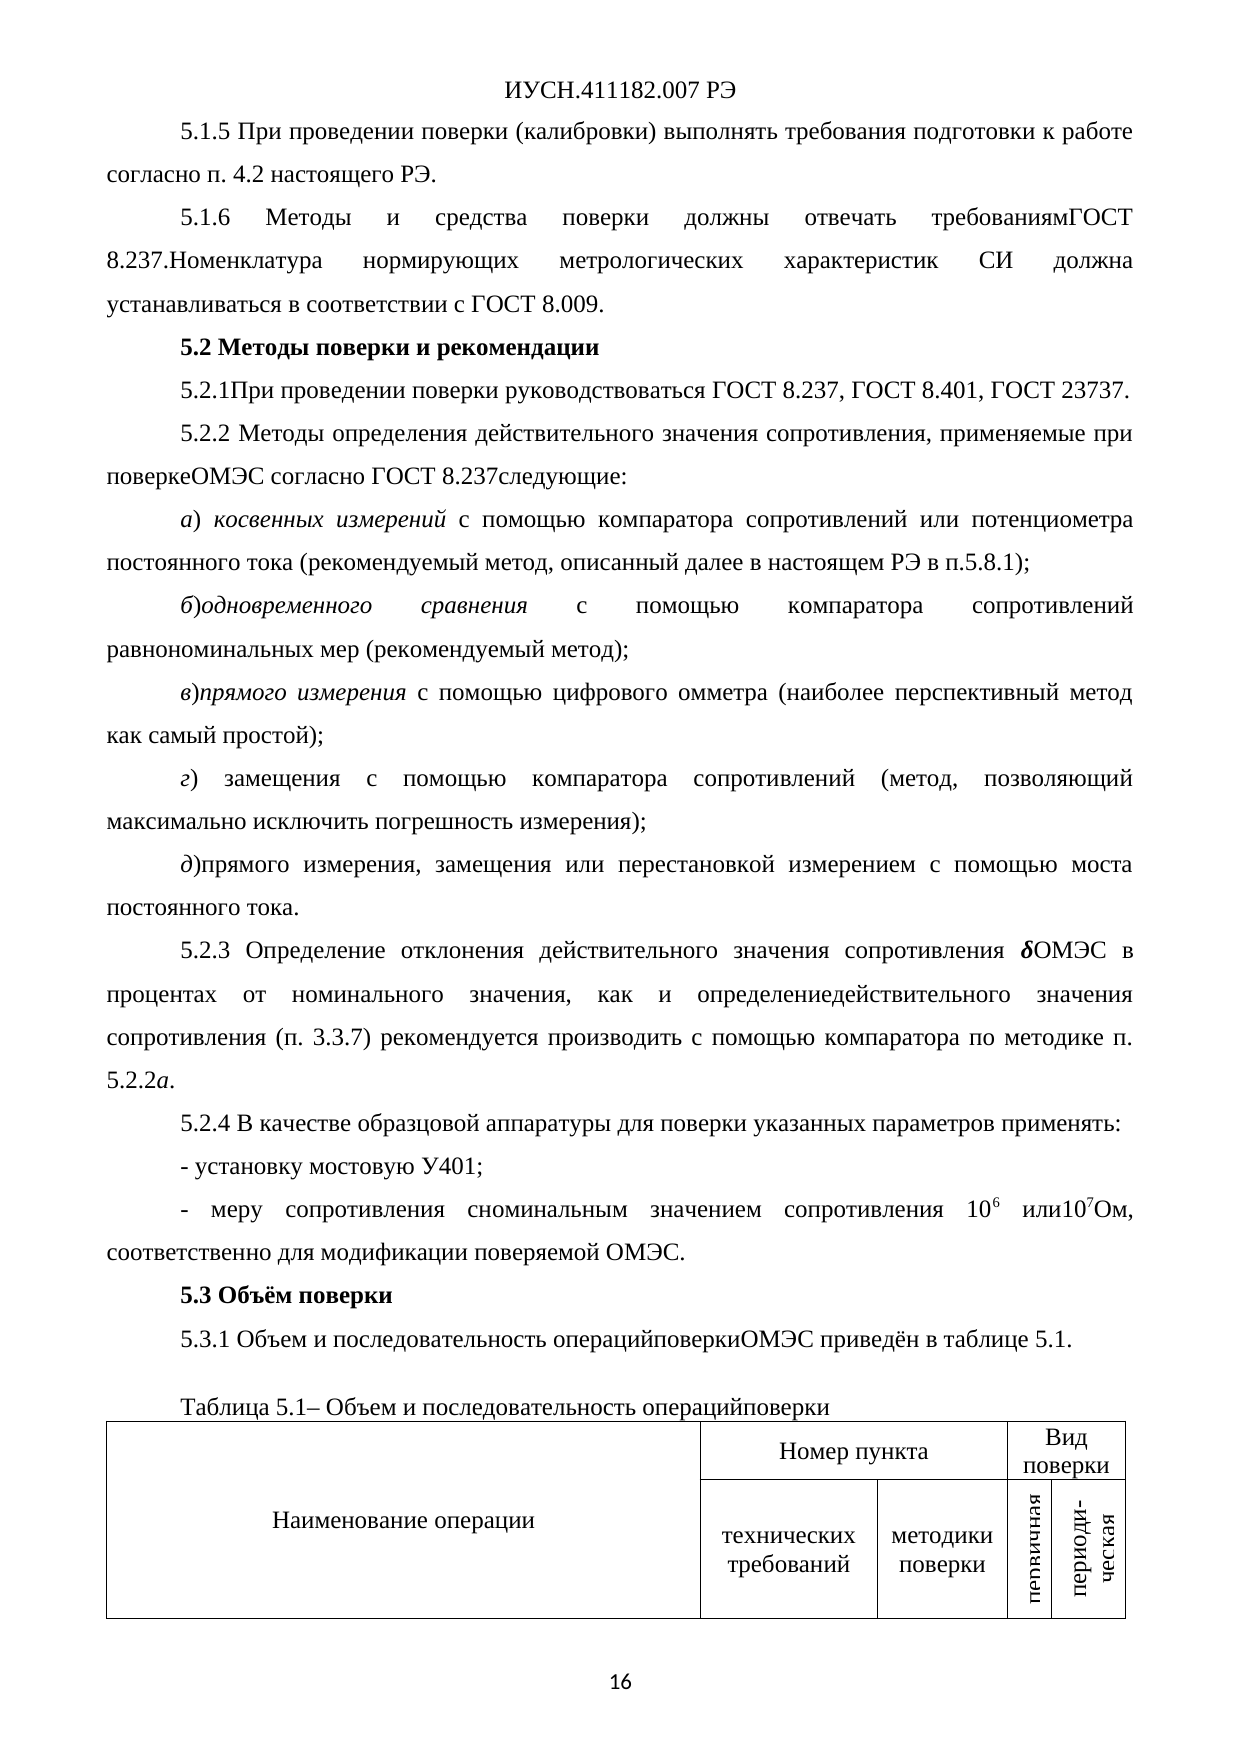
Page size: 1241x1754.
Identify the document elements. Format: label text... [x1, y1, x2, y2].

text 5.3 Объём поверки [106, 1281, 1134, 1309]
text в)прямого измерения с помощью цифрового омметра (наиболее перспективный метод как самый простой); [106, 677, 1134, 749]
text 5.2.1При проведении поверки руководствоваться ГОСТ 8.237, ГОСТ 8.401, ГОСТ 23737. [106, 375, 1134, 404]
table_header Вид поверки [1008, 1422, 1125, 1479]
table_header Наименование операции [107, 1422, 700, 1618]
table_cell периоди-ческая [1052, 1480, 1125, 1618]
table_header Номер пункта [701, 1422, 1007, 1479]
text 5.2.2 Методы определения действительного значения сопротивления, применяемые при поверкеОМЭС согласно ГОСТ 8.237следующие: [106, 418, 1134, 490]
text 5.2 Методы поверки и рекомендации [106, 332, 1134, 361]
text 5.1.6 Методы и средства поверки должны отвечать требованиямГОСТ 8.237.Номенклатура нормирующих метрологических характеристик СИ должна устанавливаться в соответствии с ГОСТ 8.009. [106, 202, 1134, 317]
table_cell методикиповерки [878, 1480, 1007, 1618]
text г) замещения с помощью компаратора сопротивлений (метод, позволяющий максимально исключить погрешность измерения); [106, 763, 1134, 835]
text д)прямого измерения, замещения или перестановкой измерением с помощью моста постоянного тока. [106, 849, 1134, 921]
text 5.3.1 Объем и последовательность операцийповеркиОМЭС приведён в таблице 5.1. [106, 1324, 1134, 1352]
table_cell технических требований [701, 1480, 877, 1618]
text - установку мостовую У401; [106, 1151, 1134, 1180]
table_cell первичная [1008, 1480, 1051, 1618]
text 5.1.5 При проведении поверки (калибровки) выполнять требования подготовки к работе согласно п. 4.2 настоящего РЭ. [106, 116, 1134, 188]
text б)одновременного сравнения с помощью компаратора сопротивлений равнономинальных мер (рекомендуемый метод); [106, 591, 1134, 662]
text 5.2.3 Определение отклонения действительного значения сопротивления δОМЭС в процентах от номинального значения, как и определениедействительного значения сопротивления (п. 3.3.7) рекомендуется производить с помощью компаратора по методике п. 5.2.2а. [106, 936, 1134, 1094]
text 5.2.4 В качестве образцовой аппаратуры для поверки указанных параметров применять: [106, 1108, 1134, 1137]
text Таблица 5.1– Объем и последовательность операцийповерки [106, 1392, 1134, 1421]
text а) косвенных измерений с помощью компаратора сопротивлений или потенциометра постоянного тока (рекомендуемый метод, описанный далее в настоящем РЭ в п.5.8.1); [106, 504, 1134, 576]
text - меру сопротивления сноминальным значением сопротивления 106 или107Ом, соответственно для модификации поверяемой ОМЭС. [106, 1194, 1134, 1266]
